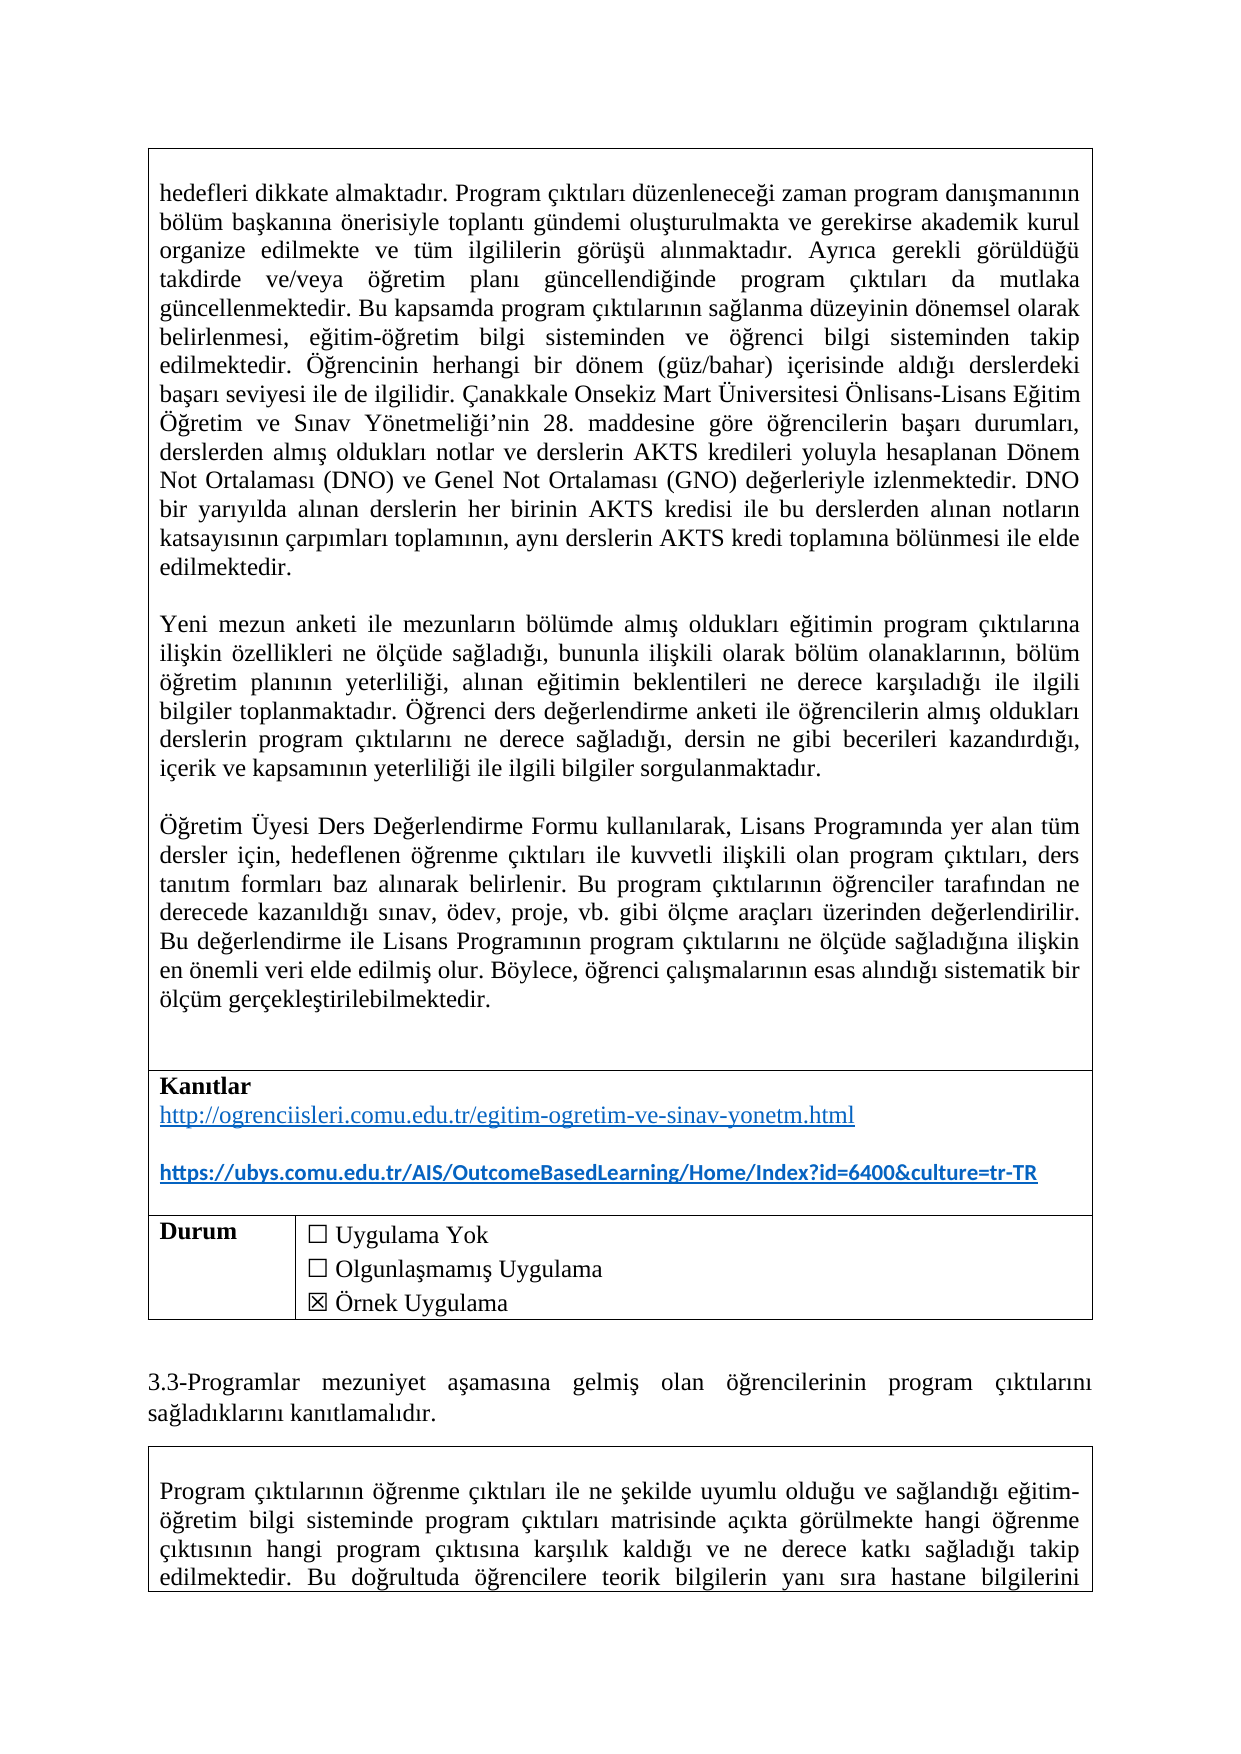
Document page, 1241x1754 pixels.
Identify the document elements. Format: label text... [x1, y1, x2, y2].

table_cell Kanıtlar http://ogrenciisleri.comu.edu.tr/egitim-ogretim-ve-sinav-yonetm.html https://ubys.comu.edu.tr/AIS/OutcomeBasedLearning/Home/Index?id=6400&culture=tr-TR [149, 1071, 1092, 1215]
table_cell Durum [149, 1216, 295, 1318]
text 3.3-Programlar mezuniyet aşamasına gelmiş olan öğrencilerinin program çıktılarını sağladıklarını kanıtlamalıdır. [148, 1367, 1093, 1427]
table_cell Uygulama Yok Olgunlaşmamış Uygulama Örnek Uygulama [296, 1216, 1092, 1318]
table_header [149, 149, 1092, 1070]
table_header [149, 1447, 1092, 1591]
